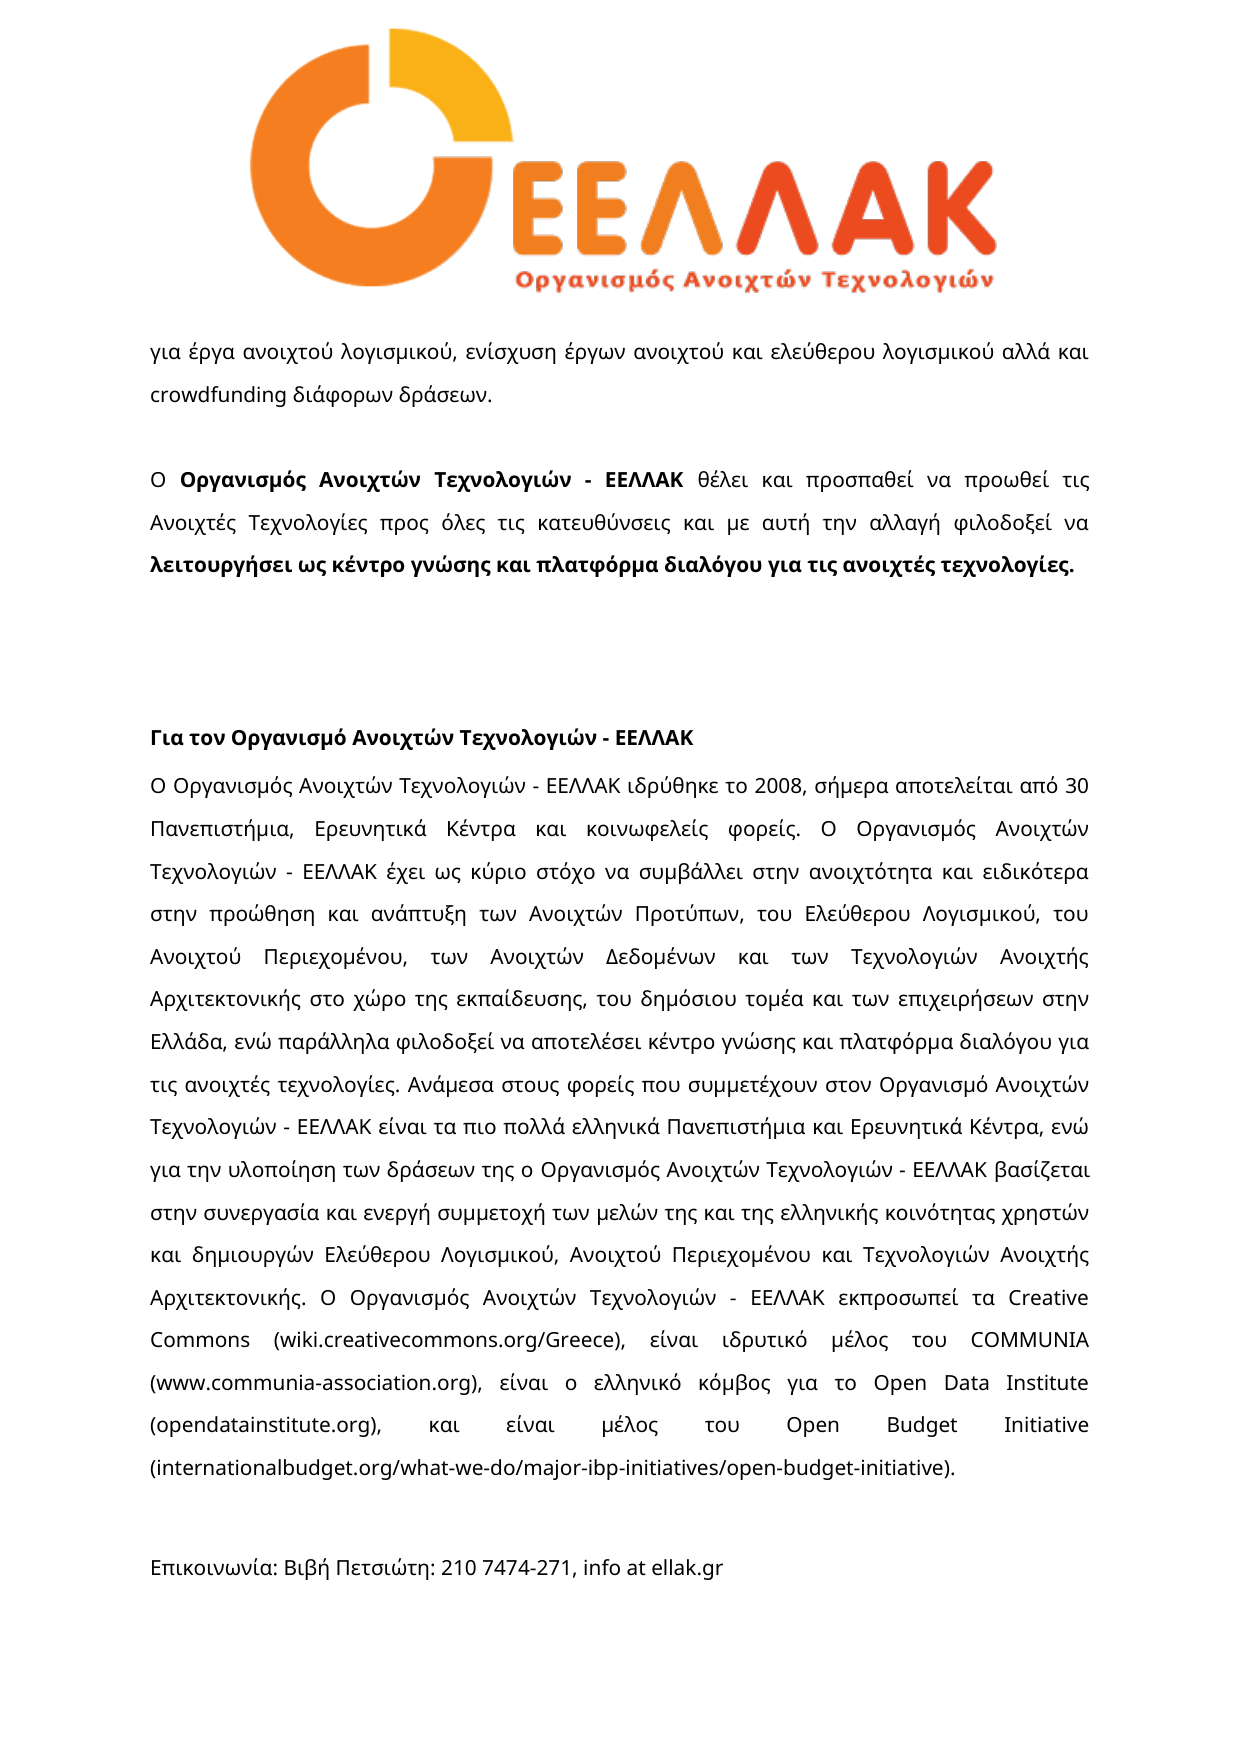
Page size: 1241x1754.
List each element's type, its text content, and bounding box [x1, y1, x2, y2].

text Επικοινωνία: Βιβή Πετσιώτη: 210 7474-271, info at ellak.gr [150, 1553, 1090, 1581]
text Ο Οργανισμός Ανοιχτών Τεχνολογιών - ΕΕΛΛΑΚ θέλει και προσπαθεί να προωθεί τις Ανοιχτές Τεχνολογίες προς όλες τις κατευθύνσεις και με αυτή την αλλαγή φιλοδοξεί να λειτουργήσει ως κέντρο γνώσης και πλατφόρμα διαλόγου για τις ανοιχτές τεχνολογίες. [150, 423, 1090, 579]
text Ο Οργανισμός Ανοιχτών Τεχνολογιών - ΕΕΛΛΑΚ ιδρύθηκε το 2008, σήμερα αποτελείται από 30 Πανεπιστήμια, Ερευνητικά Κέντρα και κοινωφελείς φορείς. Ο Οργανισμός Ανοιχτών Τεχνολογιών - ΕΕΛΛΑΚ έχει ως κύριο στόχο να συμβάλλει στην ανοιχτότητα και ειδικότερα στην προώθηση και ανάπτυξη των Ανοιχτών Προτύπων, του Ελεύθερου Λογισμικού, του Ανοιχτού Περιεχομένου, των Ανοιχτών Δεδομένων και των Τεχνολογιών Ανοιχτής Αρχιτεκτονικής στο χώρο της εκπαίδευσης, του δημόσιου τομέα και των επιχειρήσεων στην Ελλάδα, ενώ παράλληλα φιλοδοξεί να αποτελέσει κέντρο γνώσης και πλατφόρμα διαλόγου για τις ανοιχτές τεχνολογίες. Ανάμεσα στους φορείς που συμμετέχουν στον Οργανισμό Ανοιχτών Τεχνολογιών - ΕΕΛΛΑΚ είναι τα πιο πολλά ελληνικά Πανεπιστήμια και Ερευνητικά Κέντρα, ενώ για την υλοποίηση των δράσεων της ο Οργανισμός Ανοιχτών Τεχνολογιών - ΕΕΛΛΑΚ βασίζεται στην συνεργασία και ενεργή συμμετοχή των μελών της και της ελληνικής κοινότητας χρηστών και δημιουργών Ελεύθερου Λογισμικού, Ανοιχτού Περιεχομένου και Τεχνολογιών Ανοιχτής Αρχιτεκτονικής. Ο Οργανισμός Ανοιχτών Τεχνολογιών - ΕΕΛΛΑΚ εκπροσωπεί τα Creative Commons (wiki.creativecommons.org/Greece), είναι ιδρυτικό μέλος του COMMUNIA (www.communia-association.org), είναι ο ελληνικό κόμβος για το Open Data Institute (opendatainstitute.org), και είναι μέλος του Open Budget Initiative (internationalbudget.org/what-we-do/major-ibp-initiatives/open-budget-initiative). [150, 772, 1090, 1482]
picture [244, 21, 1006, 296]
text Για τον Οργανισμό Ανοιχτών Τεχνολογιών - ΕΕΛΛΑΚ [150, 723, 1090, 751]
